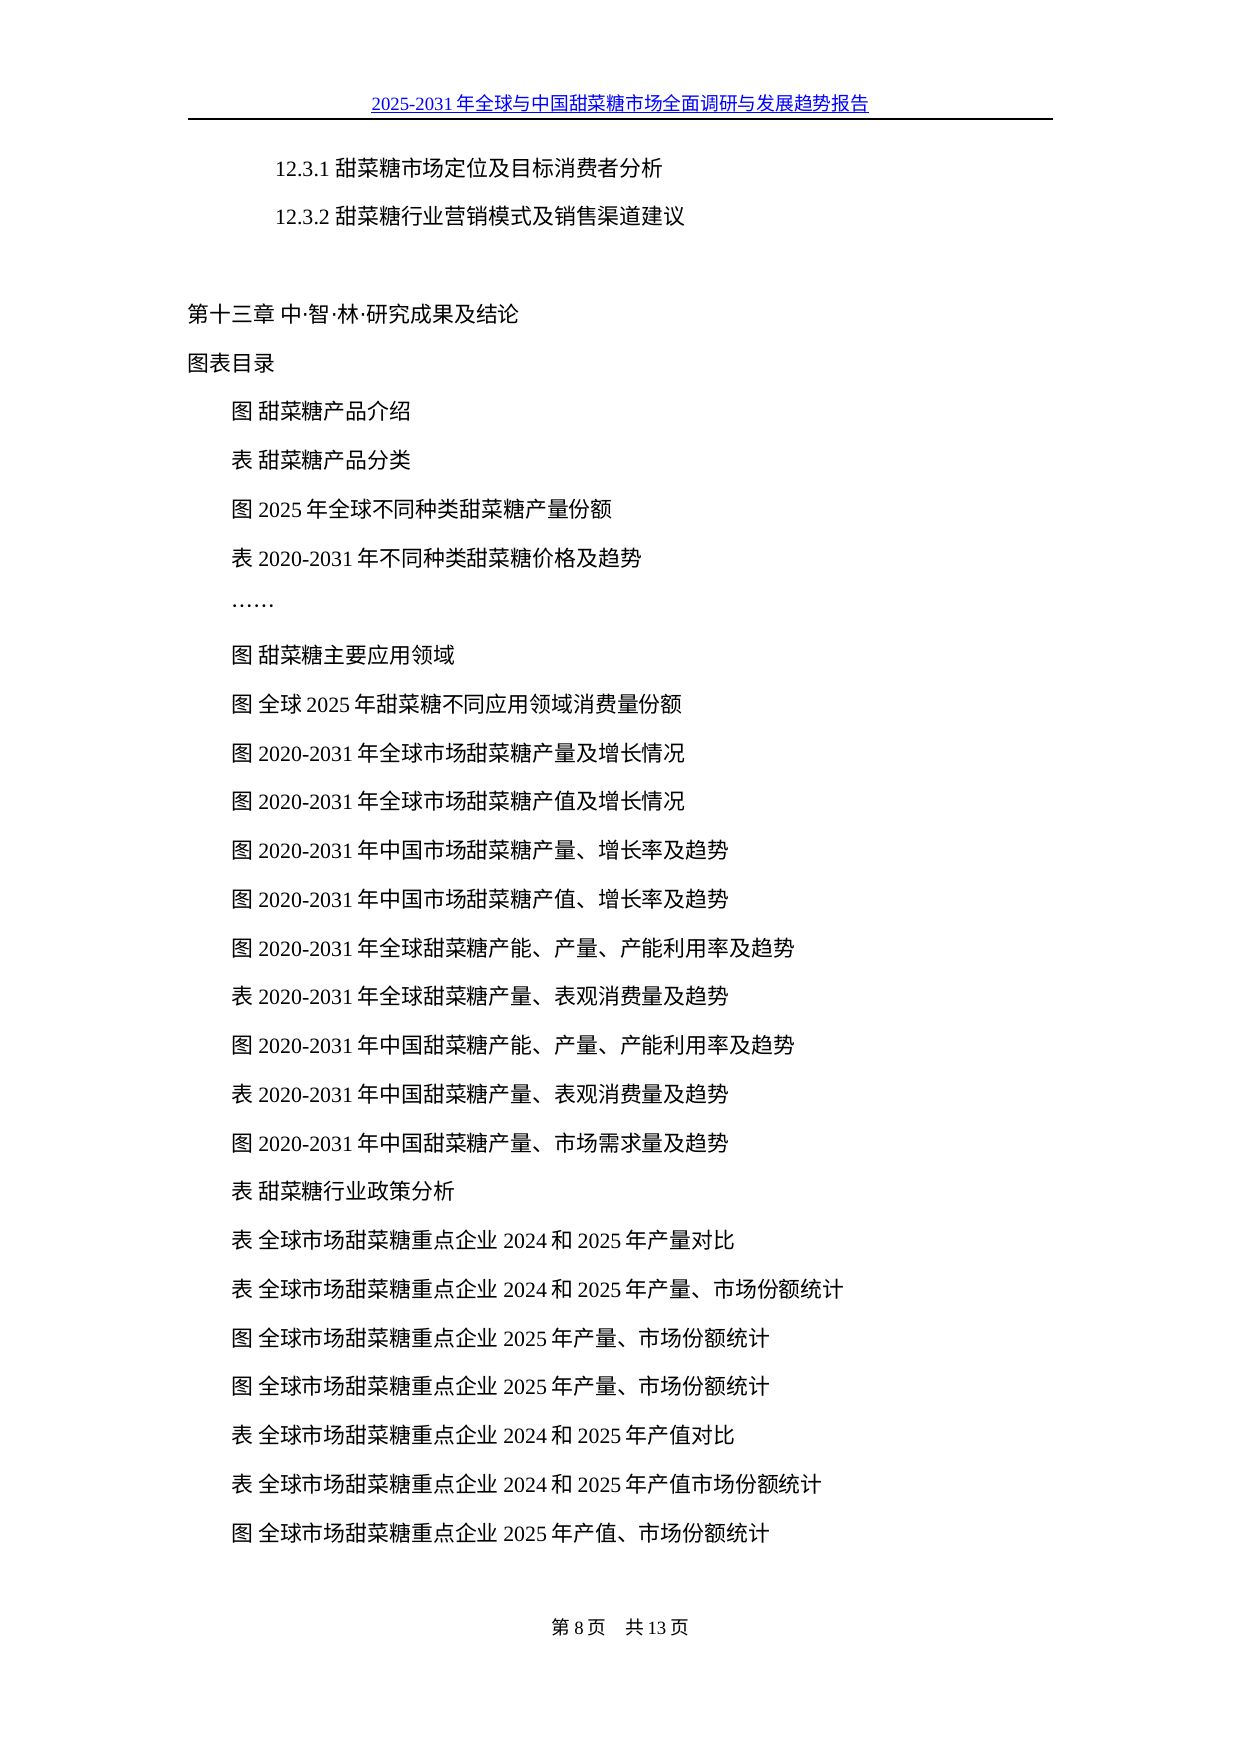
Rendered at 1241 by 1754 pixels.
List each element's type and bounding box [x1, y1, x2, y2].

text [187, 150, 1053, 1548]
